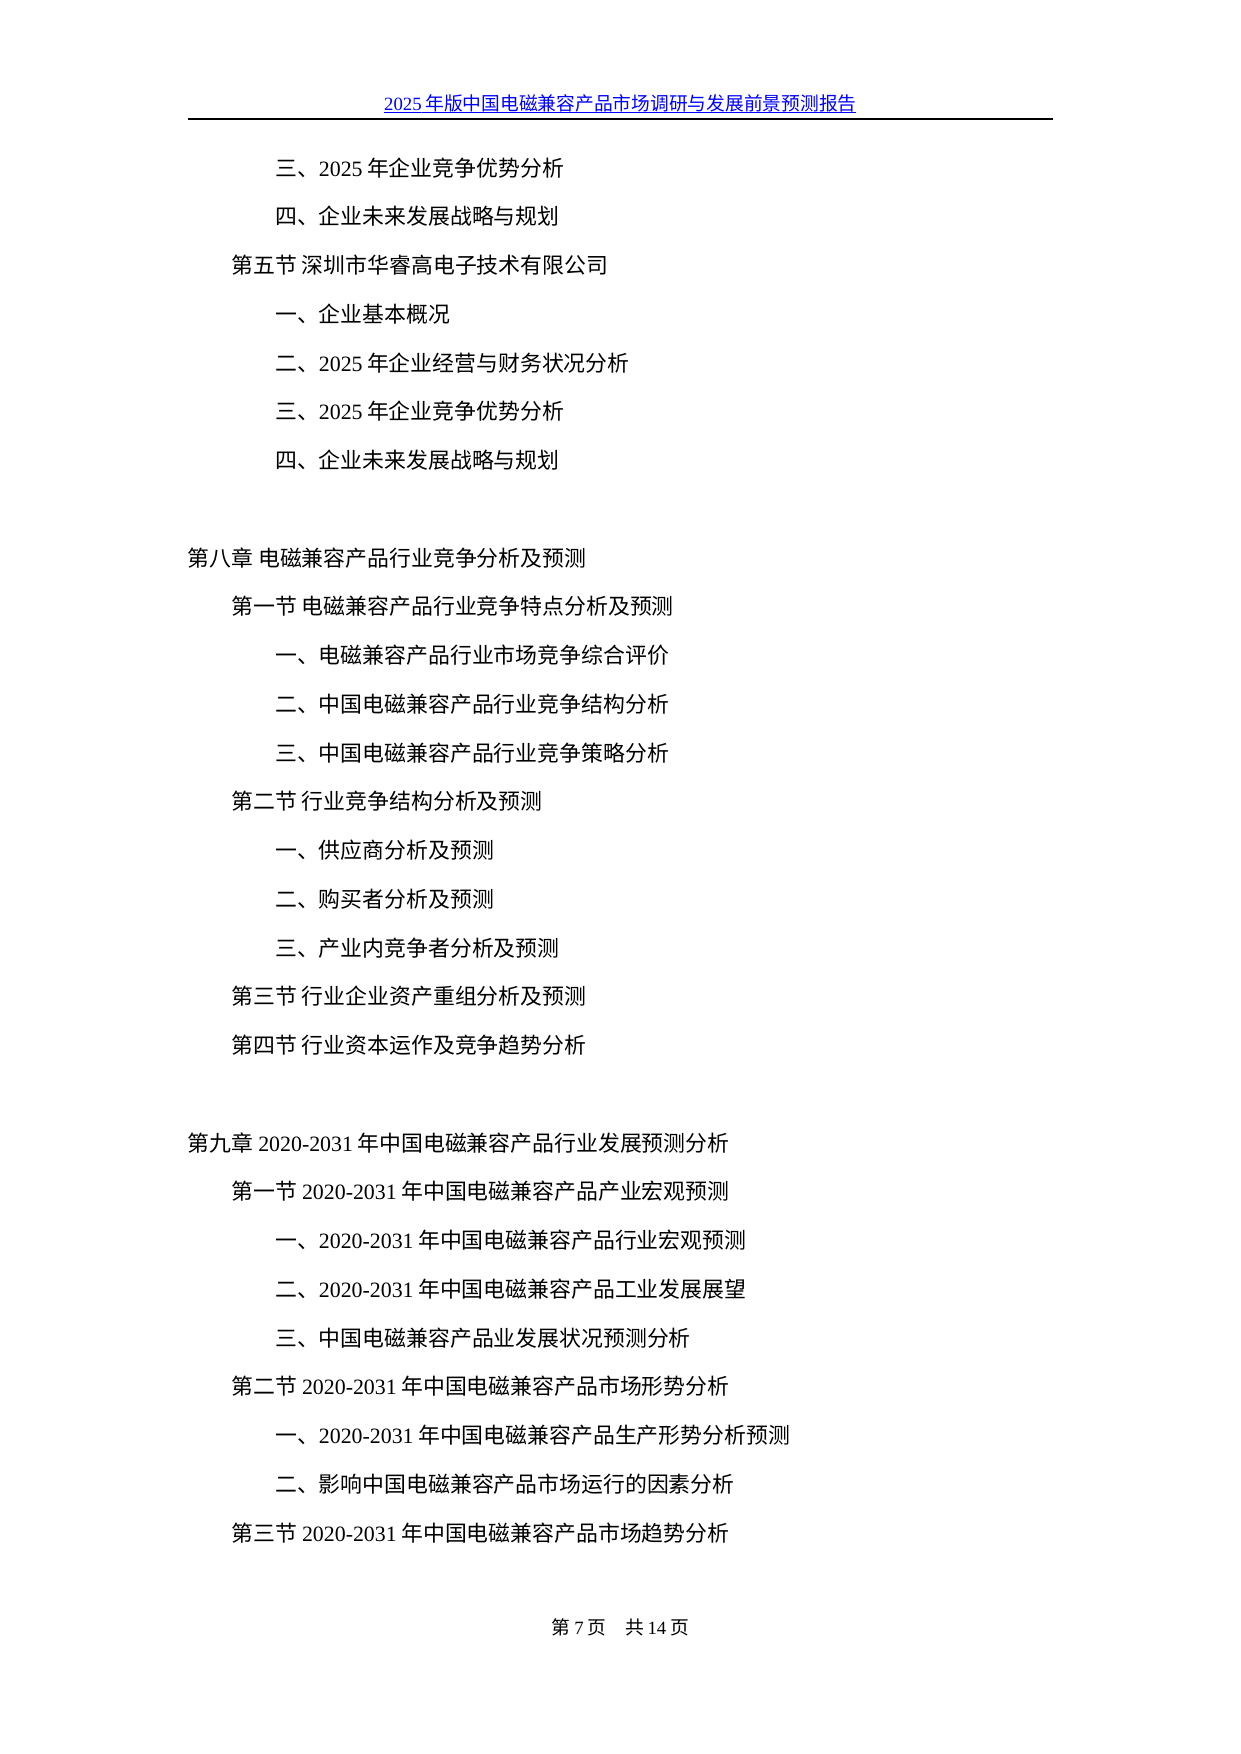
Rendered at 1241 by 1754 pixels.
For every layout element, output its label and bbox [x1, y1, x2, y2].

text [187, 150, 1053, 1548]
